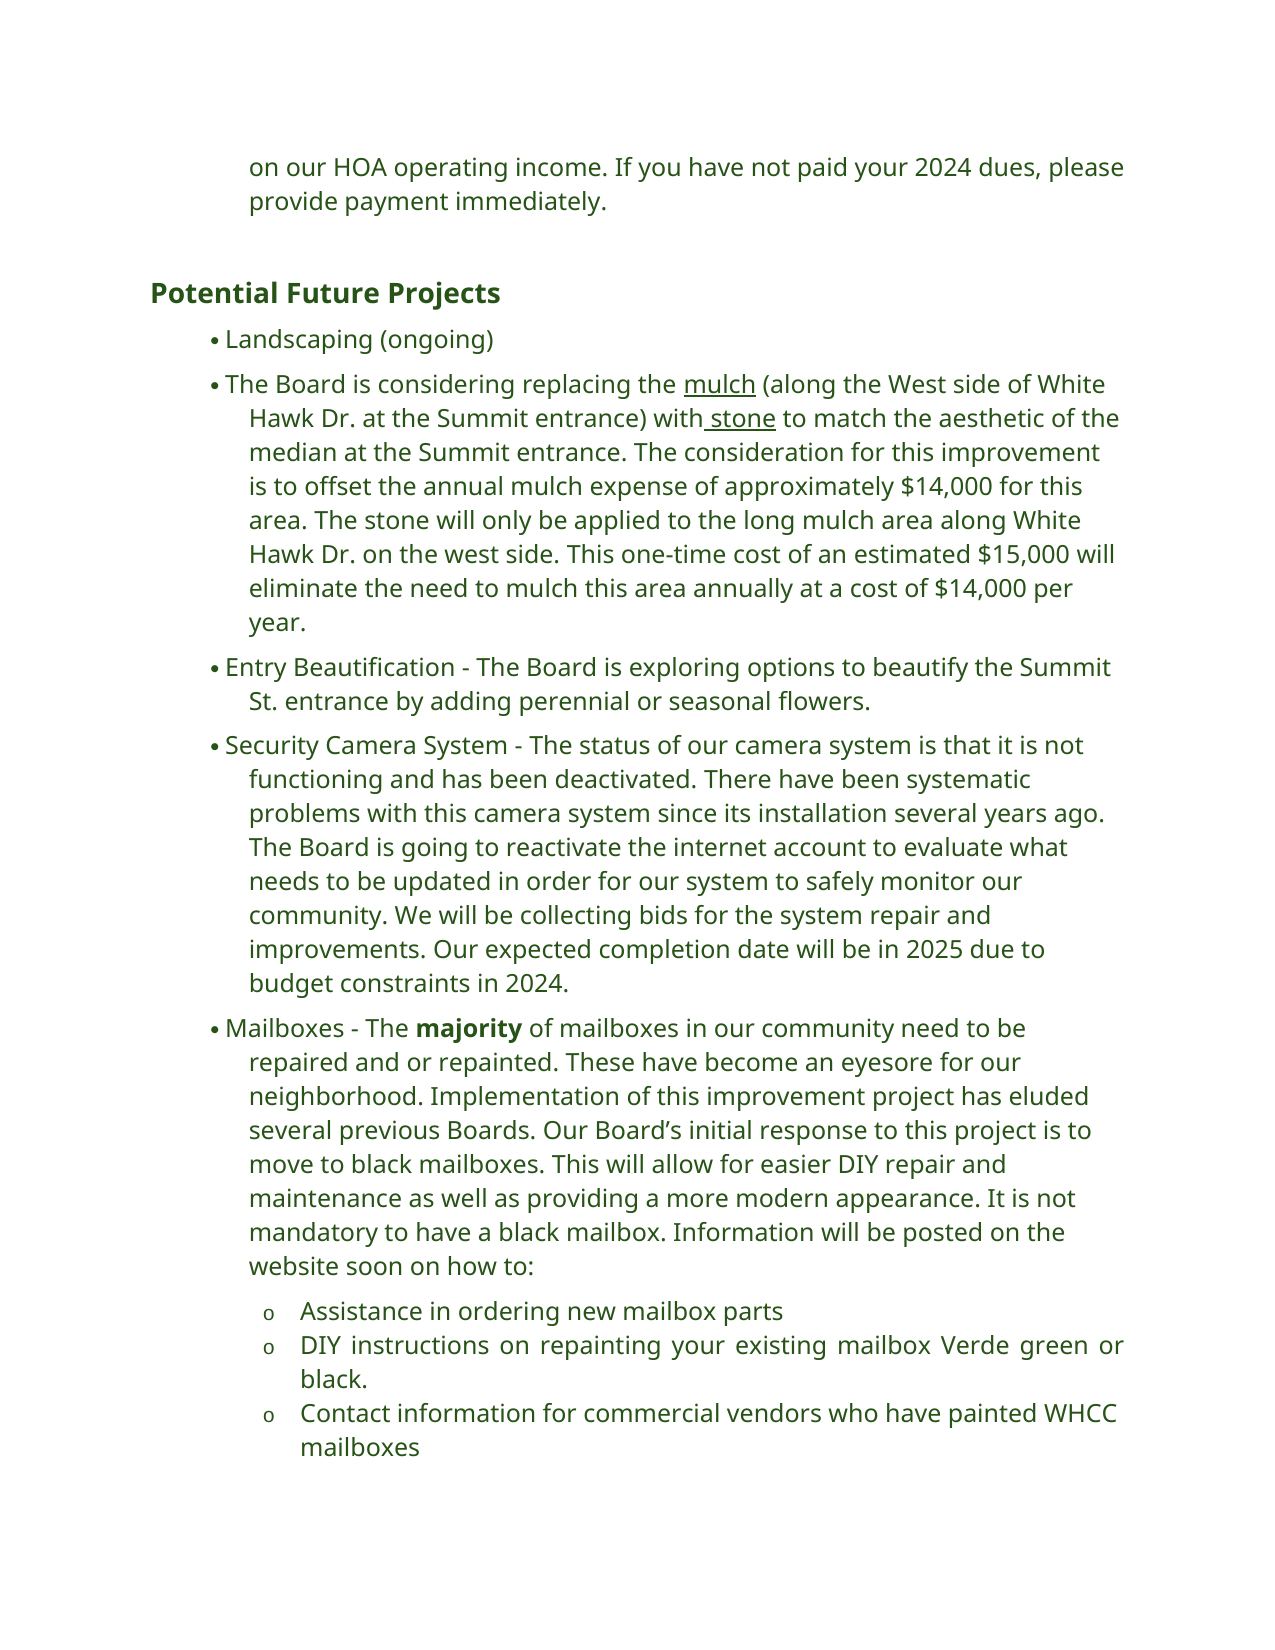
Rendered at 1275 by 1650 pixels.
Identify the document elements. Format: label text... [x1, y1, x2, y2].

list Mailboxes - The majority of mailboxes in our community need to be repaired and or repainted. These have become an eyesore for our neighborhood. Implementation of this improvement project has eluded several previous Boards. Our Board’s initial response to this project is to move to black mailboxes. This will allow for easier DIY repair and maintenance as well as providing a more modern appearance. It is not mandatory to have a black mailbox. Information will be posted on the website soon on how to: [211, 1011, 1125, 1283]
list Assistance in ordering new mailbox parts [262, 1293, 1125, 1328]
list The Board is considering replacing the mulch (along the West side of White Hawk Dr. at the Summit entrance) with stone to match the aesthetic of the median at the Summit entrance. The consideration for this improvement is to offset the annual mulch expense of approximately $14,000 for this area. The stone will only be applied to the long mulch area along White Hawk Dr. on the west side. This one-time cost of an estimated $15,000 will eliminate the need to mulch this area annually at a cost of $14,000 per year. [211, 366, 1125, 639]
list DIY instructions on repainting your existing mailbox Verde green or black. [262, 1328, 1125, 1396]
list Security Camera System - The status of our camera system is that it is not functioning and has been deactivated. There have been systematic problems with this camera system since its installation several years ago. The Board is going to reactivate the internet account to evaluate what needs to be updated in order for our system to safely monitor our community. We will be collecting bids for the system repair and improvements. Our expected completion date will be in 2025 due to budget constraints in 2024. [211, 728, 1125, 1000]
list Landscaping (ongoing) [211, 322, 1125, 356]
list Entry Beautification - The Board is exploring options to beautify the Summit St. entrance by adding perennial or seasonal flowers. [211, 649, 1125, 717]
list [211, 150, 1125, 218]
list Contact information for commercial vendors who have painted WHCC mailboxes [262, 1396, 1125, 1464]
text Potential Future Projects [150, 273, 1125, 311]
